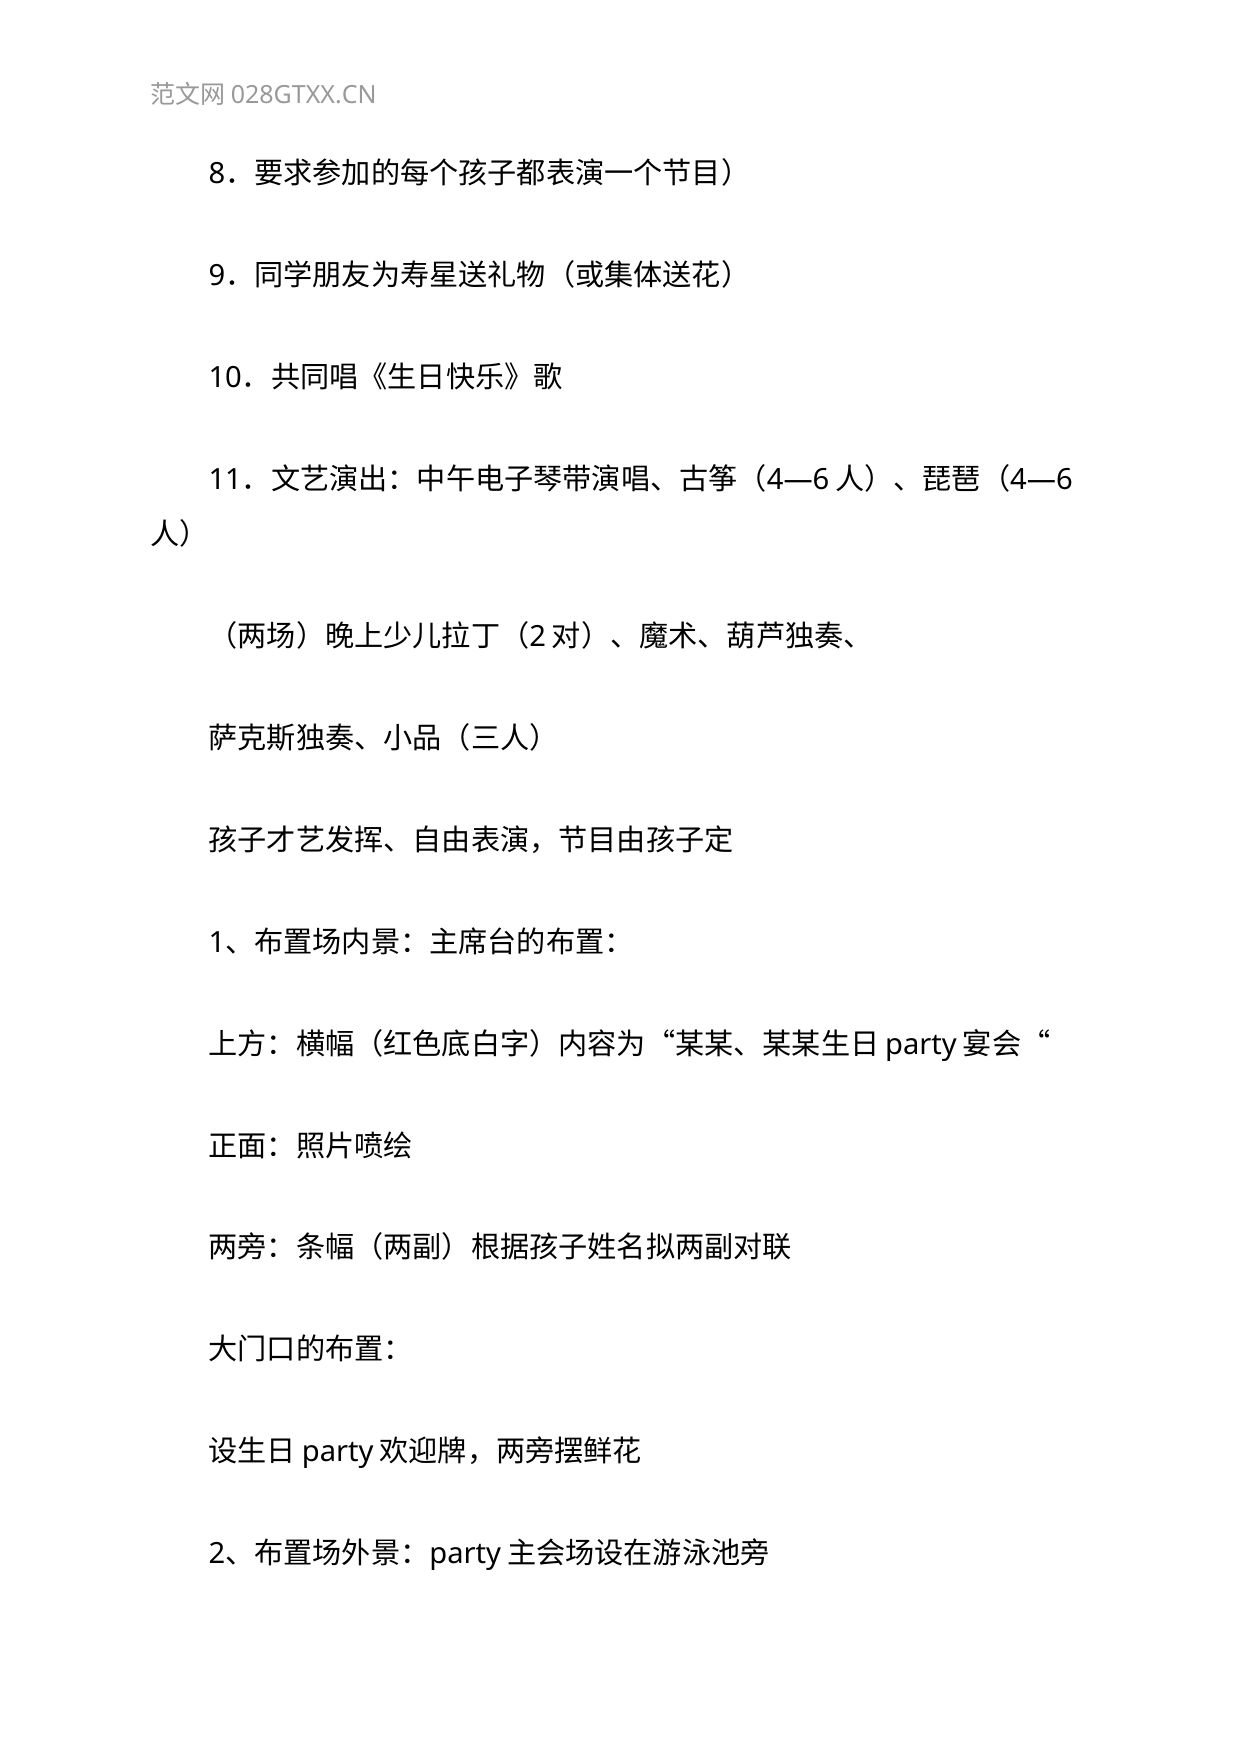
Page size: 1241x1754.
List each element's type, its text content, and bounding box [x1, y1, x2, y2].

text （两场）晚上少儿拉丁（2对）、魔术、葫芦独奏、 [150, 613, 1090, 655]
text 设生日party欢迎牌，两旁摆鲜花 [150, 1427, 1090, 1470]
text 9．同学朋友为寿星送礼物（或集体送花） [150, 252, 1090, 294]
text 1、布置场内景：主席台的布置： [150, 918, 1090, 961]
text 萨克斯独奏、小品（三人） [150, 715, 1090, 757]
text 2、布置场外景：party主会场设在游泳池旁 [150, 1529, 1090, 1572]
text 大门口的布置： [150, 1326, 1090, 1368]
text 8．要求参加的每个孩子都表演一个节目） [150, 150, 1090, 192]
text 11．文艺演出：中午电子琴带演唱、古筝（4—6人）、琵琶（4—6人） [150, 456, 1090, 553]
text 上方：横幅（红色底白字）内容为“某某、某某生日party宴会“ [150, 1020, 1090, 1063]
text 10．共同唱《生日快乐》歌 [150, 354, 1090, 396]
text 正面：照片喷绘 [150, 1122, 1090, 1164]
text 孩子才艺发挥、自由表演，节目由孩子定 [150, 816, 1090, 859]
text 两旁：条幅（两副）根据孩子姓名拟两副对联 [150, 1224, 1090, 1266]
